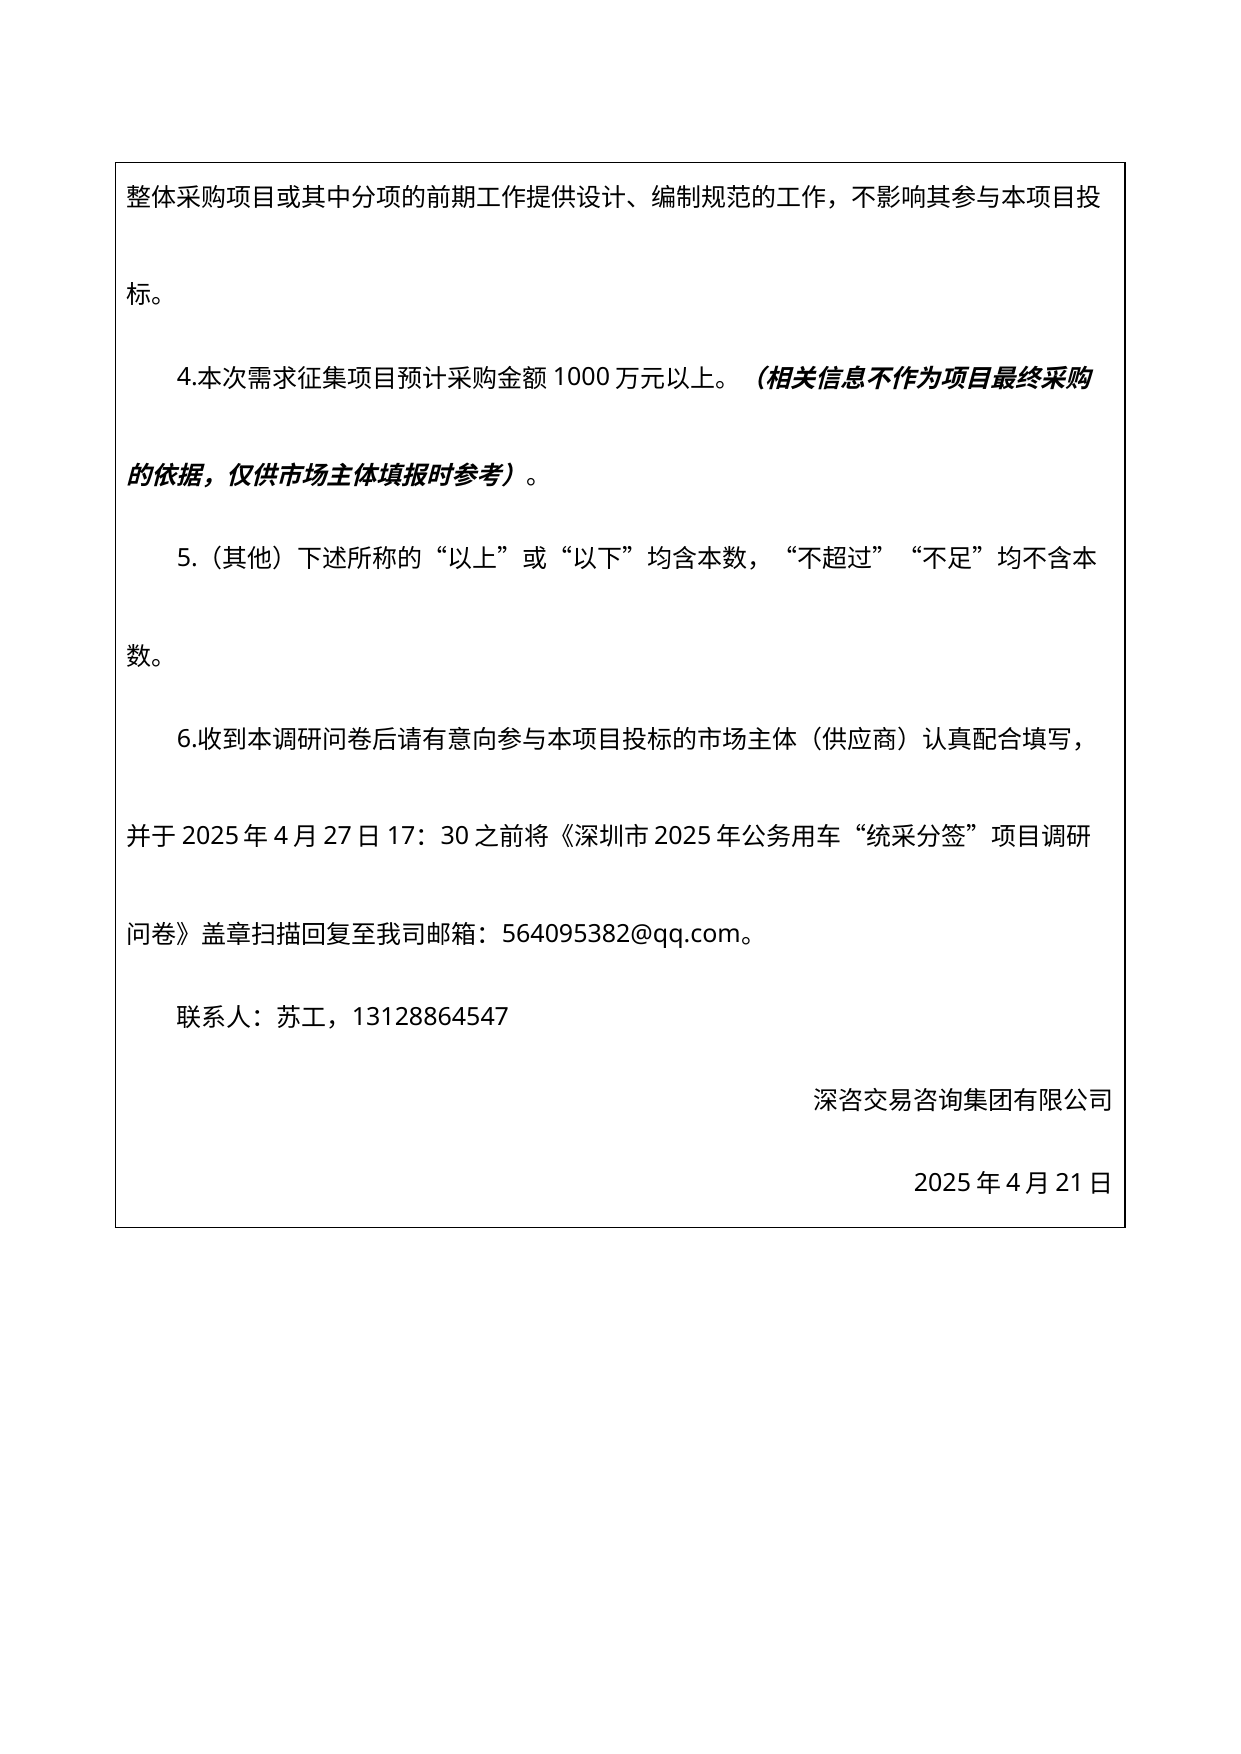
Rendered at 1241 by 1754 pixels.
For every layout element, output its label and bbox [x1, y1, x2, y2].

table_header [116, 163, 1124, 1227]
